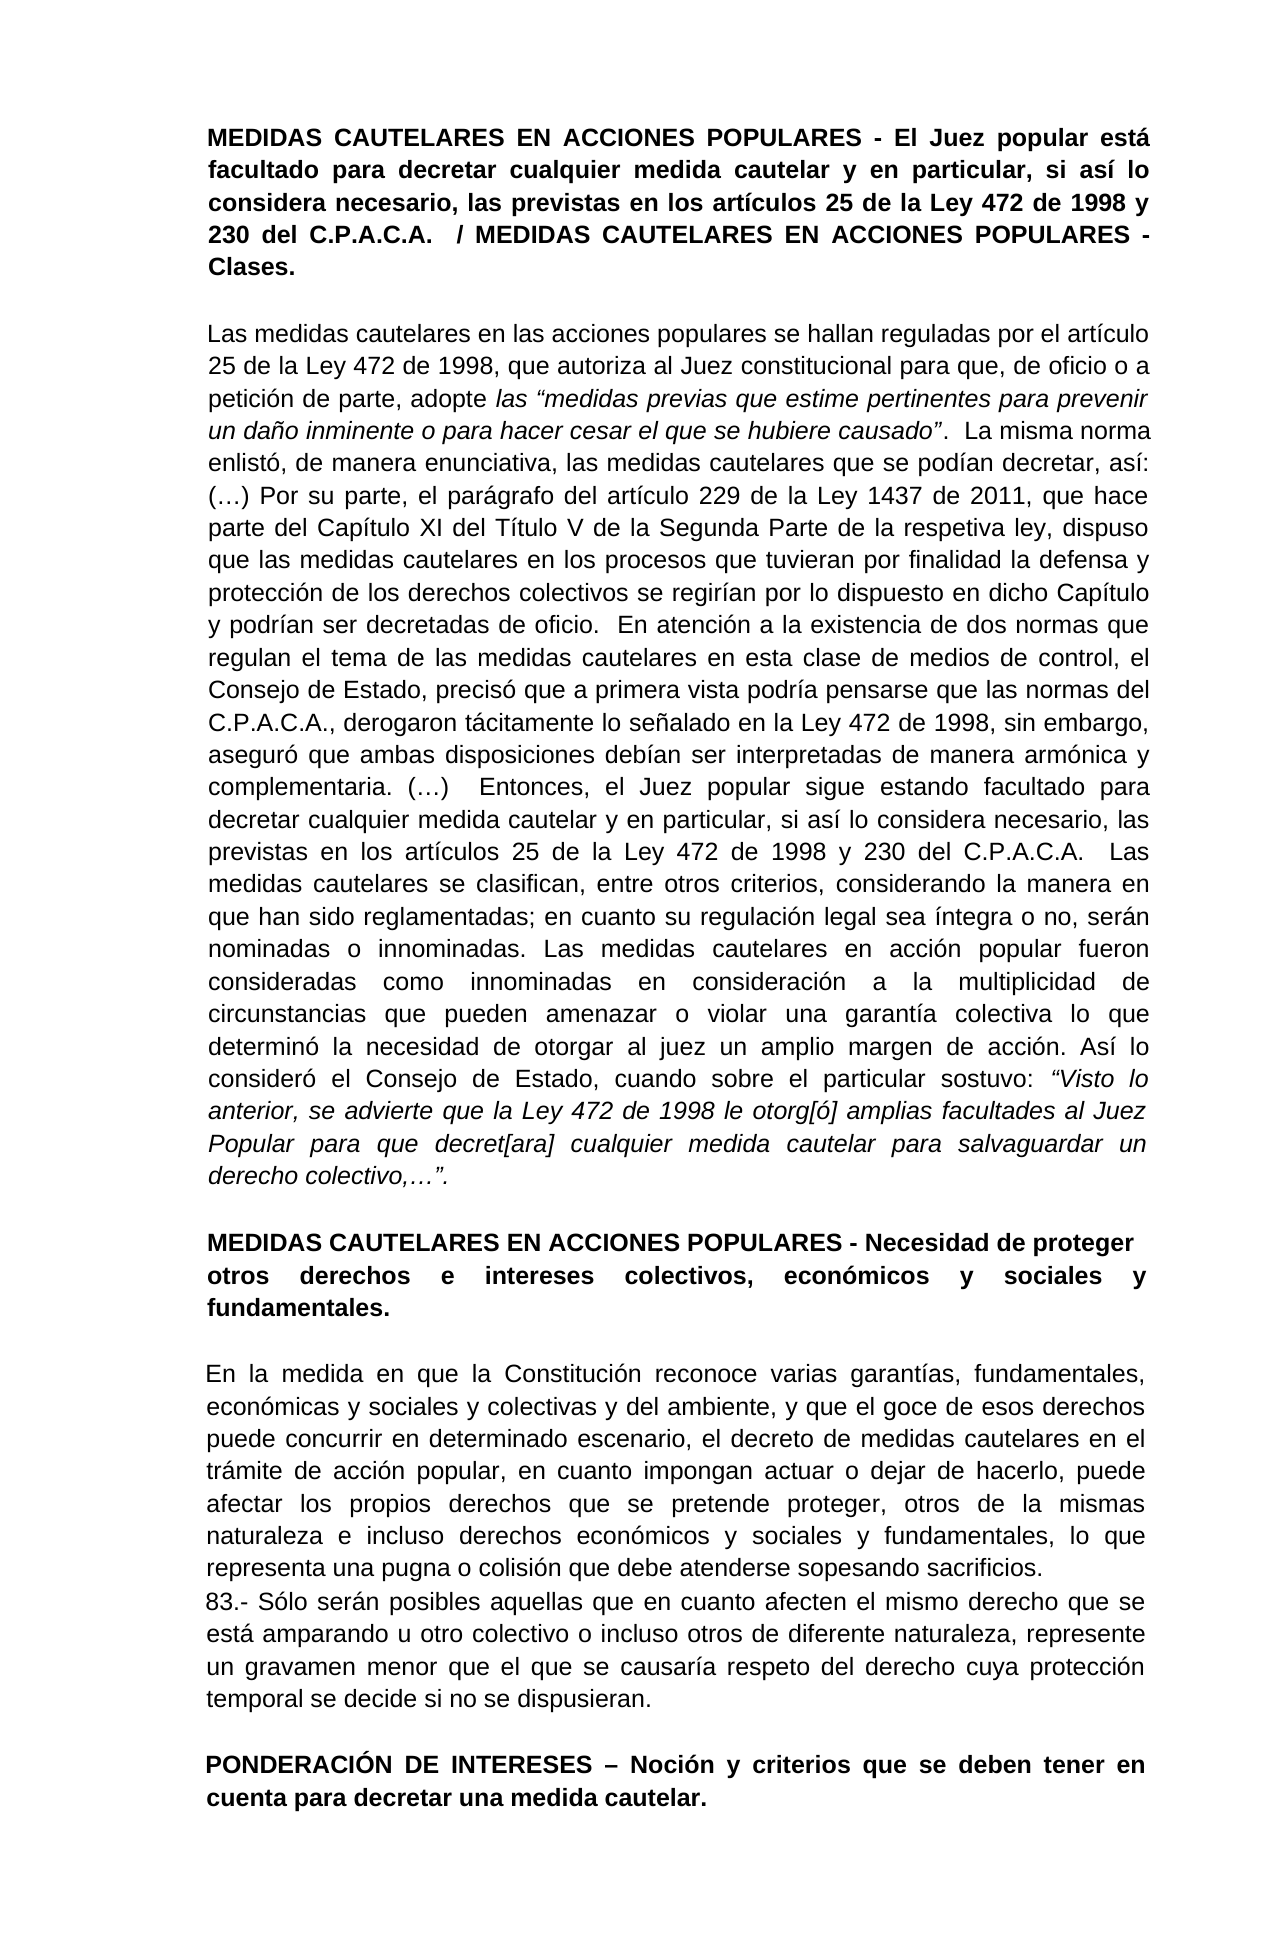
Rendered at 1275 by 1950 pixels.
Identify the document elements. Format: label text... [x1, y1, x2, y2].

text PONDERACIÓN DE INTERESES – Noción y criterios que se deben tener en cuenta para decretar una medida cautelar. [205, 1750, 1147, 1811]
text En la medida en que la Constitución reconoce varias garantías, fundamentales, económicas y sociales y colectivas y del ambiente, y que el goce de esos derechos puede concurrir en determinado escenario, el decreto de medidas cautelares en el trámite de acción popular, en cuanto impongan actuar o dejar de hacerlo, puede afectar los propios derechos que se pretende proteger, otros de la mismas naturaleza e incluso derechos económicos y sociales y fundamentales, lo que representa una pugna o colisión que debe atenderse sopesando sacrificios. [205, 1359, 1147, 1582]
text MEDIDAS CAUTELARES EN ACCIONES POPULARES - El Juez popular está facultado para decretar cualquier medida cautelar y en particular, si así lo considera necesario, las previstas en los artículos 25 de la Ley 472 de 1998 y 230 del C.P.A.C.A. / MEDIDAS CAUTELARES EN ACCIONES POPULARES - Clases. [207, 123, 1151, 281]
subtitle otros derechos e intereses colectivos, económicos y sociales y fundamentales. [207, 1261, 1148, 1322]
text Las medidas cautelares en las acciones populares se hallan reguladas por el artículo 25 de la Ley 472 de 1998, que autoriza al Juez constitucional para que, de oficio o a petición de parte, adopte las “medidas previas que estime pertinentes para prevenir un daño inminente o para hacer cesar el que se hubiere causado”. La misma norma enlistó, de manera enunciativa, las medidas cautelares que se podían decretar, así: (…) Por su parte, el parágrafo del artículo 229 de la Ley 1437 de 2011, que hace parte del Capítulo XI del Título V de la Segunda Parte de la respetiva ley, dispuso que las medidas cautelares en los procesos que tuvieran por finalidad la defensa y protección de los derechos colectivos se regirían por lo dispuesto en dicho Capítulo y podrían ser decretadas de oficio. En atención a la existencia de dos normas que regulan el tema de las medidas cautelares en esta clase de medios de control, el Consejo de Estado, precisó que a primera vista podría pensarse que las normas del C.P.A.C.A., derogaron tácitamente lo señalado en la Ley 472 de 1998, sin embargo, aseguró que ambas disposiciones debían ser interpretadas de manera armónica y complementaria. (…) Entonces, el Juez popular sigue estando facultado para decretar cualquier medida cautelar y en particular, si así lo considera necesario, las previstas en los artículos 25 de la Ley 472 de 1998 y 230 del C.P.A.C.A. Las medidas cautelares se clasifican, entre otros criterios, considerando la manera en que han sido reglamentadas; en cuanto su regulación legal sea íntegra o no, serán nominadas o innominadas. Las medidas cautelares en acción popular fueron consideradas como innominadas en consideración a la multiplicidad de circunstancias que pueden amenazar o violar una garantía colectiva lo que determinó la necesidad de otorgar al juez un amplio margen de acción. Así lo consideró el Consejo de Estado, cuando sobre el particular sostuvo: “Visto lo anterior, se advierte que la Ley 472 de 1998 le otorg[ó] amplias facultades al Juez Popular para que decret[ara] cualquier medida cautelar para salvaguardar un derecho colectivo,…”. [207, 319, 1151, 1190]
text MEDIDAS CAUTELARES EN ACCIONES POPULARES - Necesidad de proteger [207, 1227, 1151, 1256]
text 83.- Sólo serán posibles aquellas que en cuanto afecten el mismo derecho que se está amparando u otro colectivo o incluso otros de diferente naturaleza, represente un gravamen menor que el que se causaría respeto del derecho cuya protección temporal se decide si no se dispusieran. [205, 1587, 1147, 1713]
